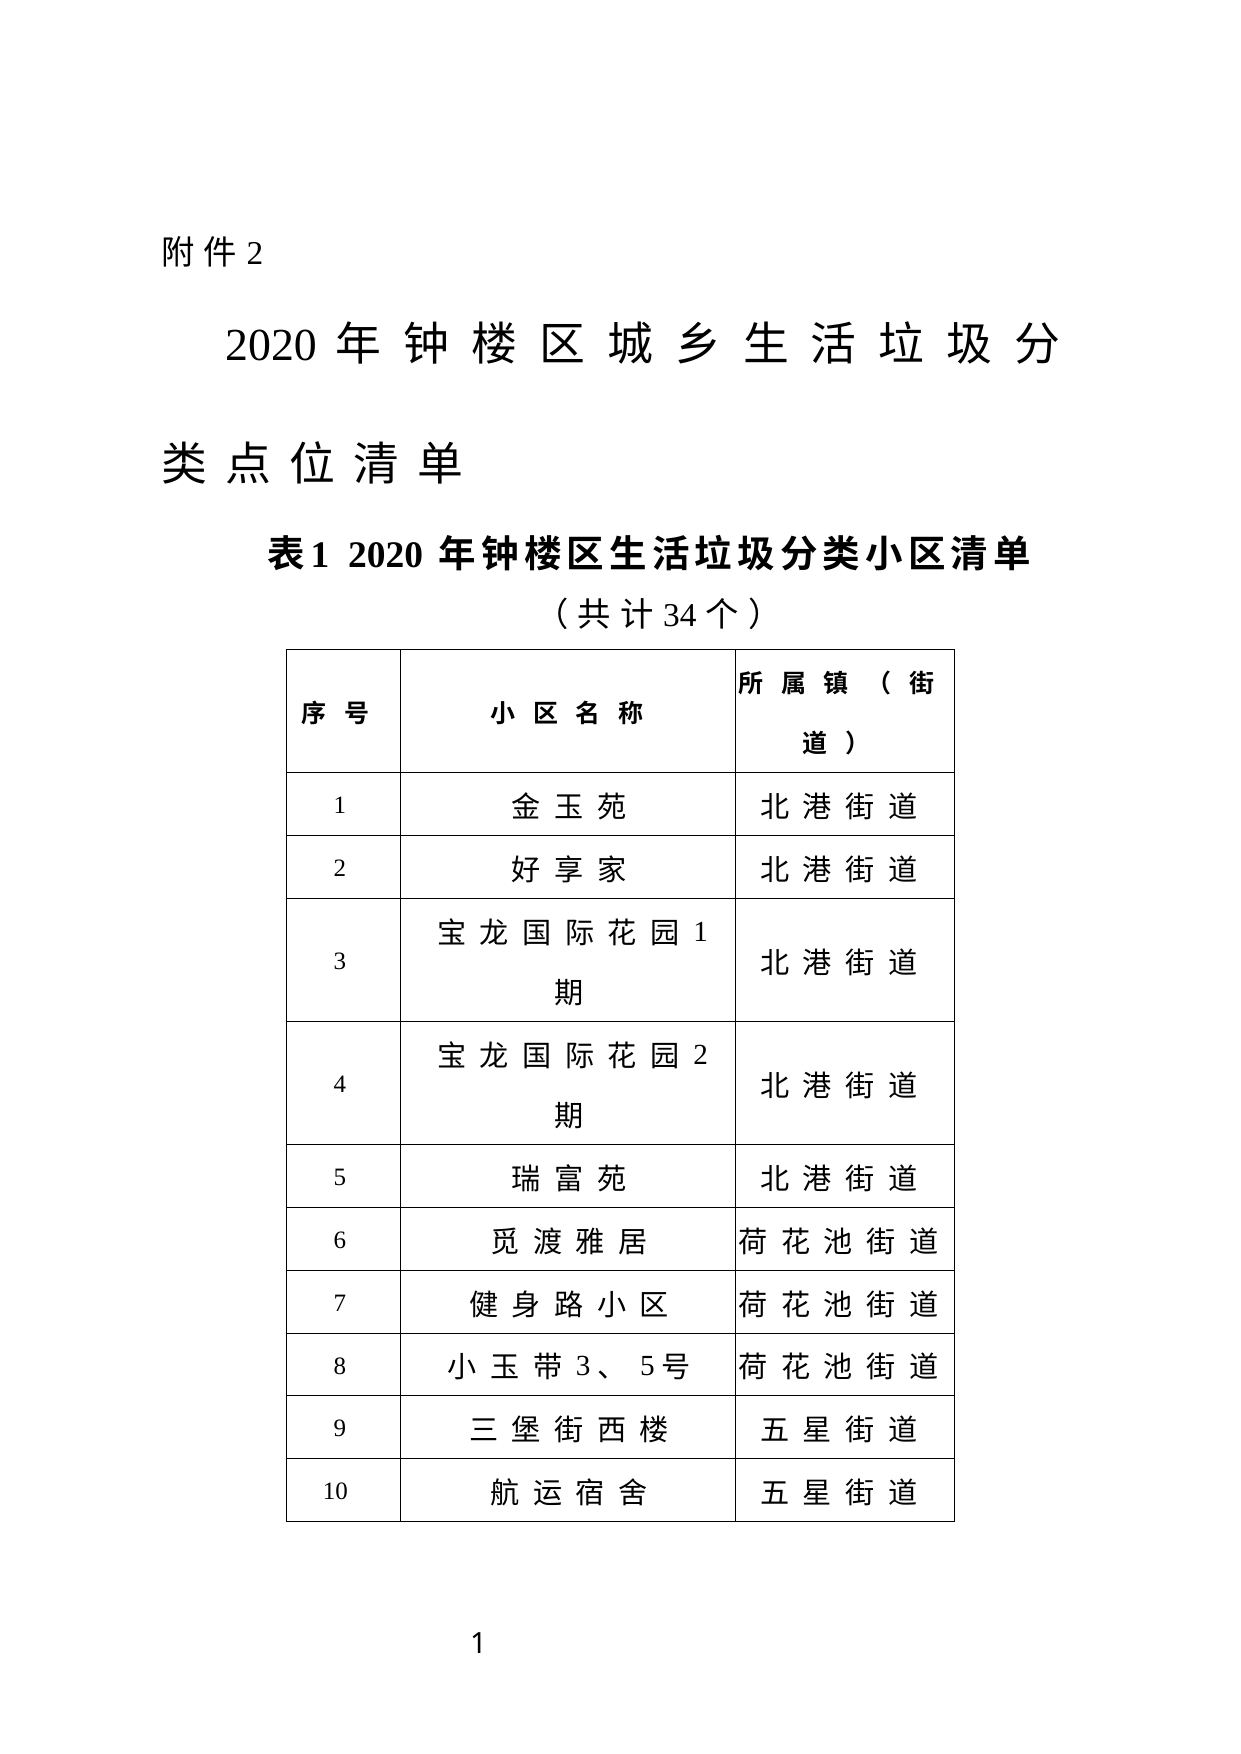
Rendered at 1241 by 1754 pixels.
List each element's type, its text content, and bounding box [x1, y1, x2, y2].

table_cell 好享家 [401, 836, 735, 898]
text 2020年钟楼区城乡生活垃圾分类点位清单 [161, 280, 1079, 521]
table_cell 9 [287, 1396, 400, 1458]
table_cell 金玉苑 [401, 773, 735, 835]
table_cell 6 [287, 1208, 400, 1270]
table_cell 北港街道 [736, 1145, 954, 1207]
table_cell 五星街道 [736, 1396, 954, 1458]
table_cell 觅渡雅居 [401, 1208, 735, 1270]
table_cell 北港街道 [736, 773, 954, 835]
table_cell 小玉带3、5号 [401, 1334, 735, 1395]
table_cell 荷花池街道 [736, 1271, 954, 1332]
table_cell 荷花池街道 [736, 1208, 954, 1270]
table_cell 7 [287, 1271, 400, 1332]
subtitle 表1 2020年钟楼区生活垃圾分类小区清单 [204, 521, 1079, 581]
table_cell 北港街道 [736, 1022, 954, 1144]
table_cell 健身路小区 [401, 1271, 735, 1332]
table_cell 3 [287, 899, 400, 1021]
table_cell 1 [287, 773, 400, 835]
table_cell 北港街道 [736, 836, 954, 898]
text （共计34个） [161, 581, 1079, 642]
table_cell 北港街道 [736, 899, 954, 1021]
table_cell 瑞富苑 [401, 1145, 735, 1207]
table_cell 8 [287, 1334, 400, 1395]
table_cell 10 [287, 1459, 400, 1521]
table_cell 荷花池街道 [736, 1334, 954, 1395]
table_header 小区名称 [401, 650, 735, 772]
table_cell 五星街道 [736, 1459, 954, 1521]
table_cell 5 [287, 1145, 400, 1207]
table_cell 2 [287, 836, 400, 898]
table_cell 三堡街西楼 [401, 1396, 735, 1458]
table_cell 4 [287, 1022, 400, 1144]
table_cell 宝龙国际花园2期 [401, 1022, 735, 1144]
table_cell 航运宿舍 [401, 1459, 735, 1521]
text 附件2 [161, 219, 1079, 280]
table_header 所属镇（街道） [736, 650, 954, 772]
table_cell 宝龙国际花园1期 [401, 899, 735, 1021]
table_header 序号 [287, 650, 400, 772]
